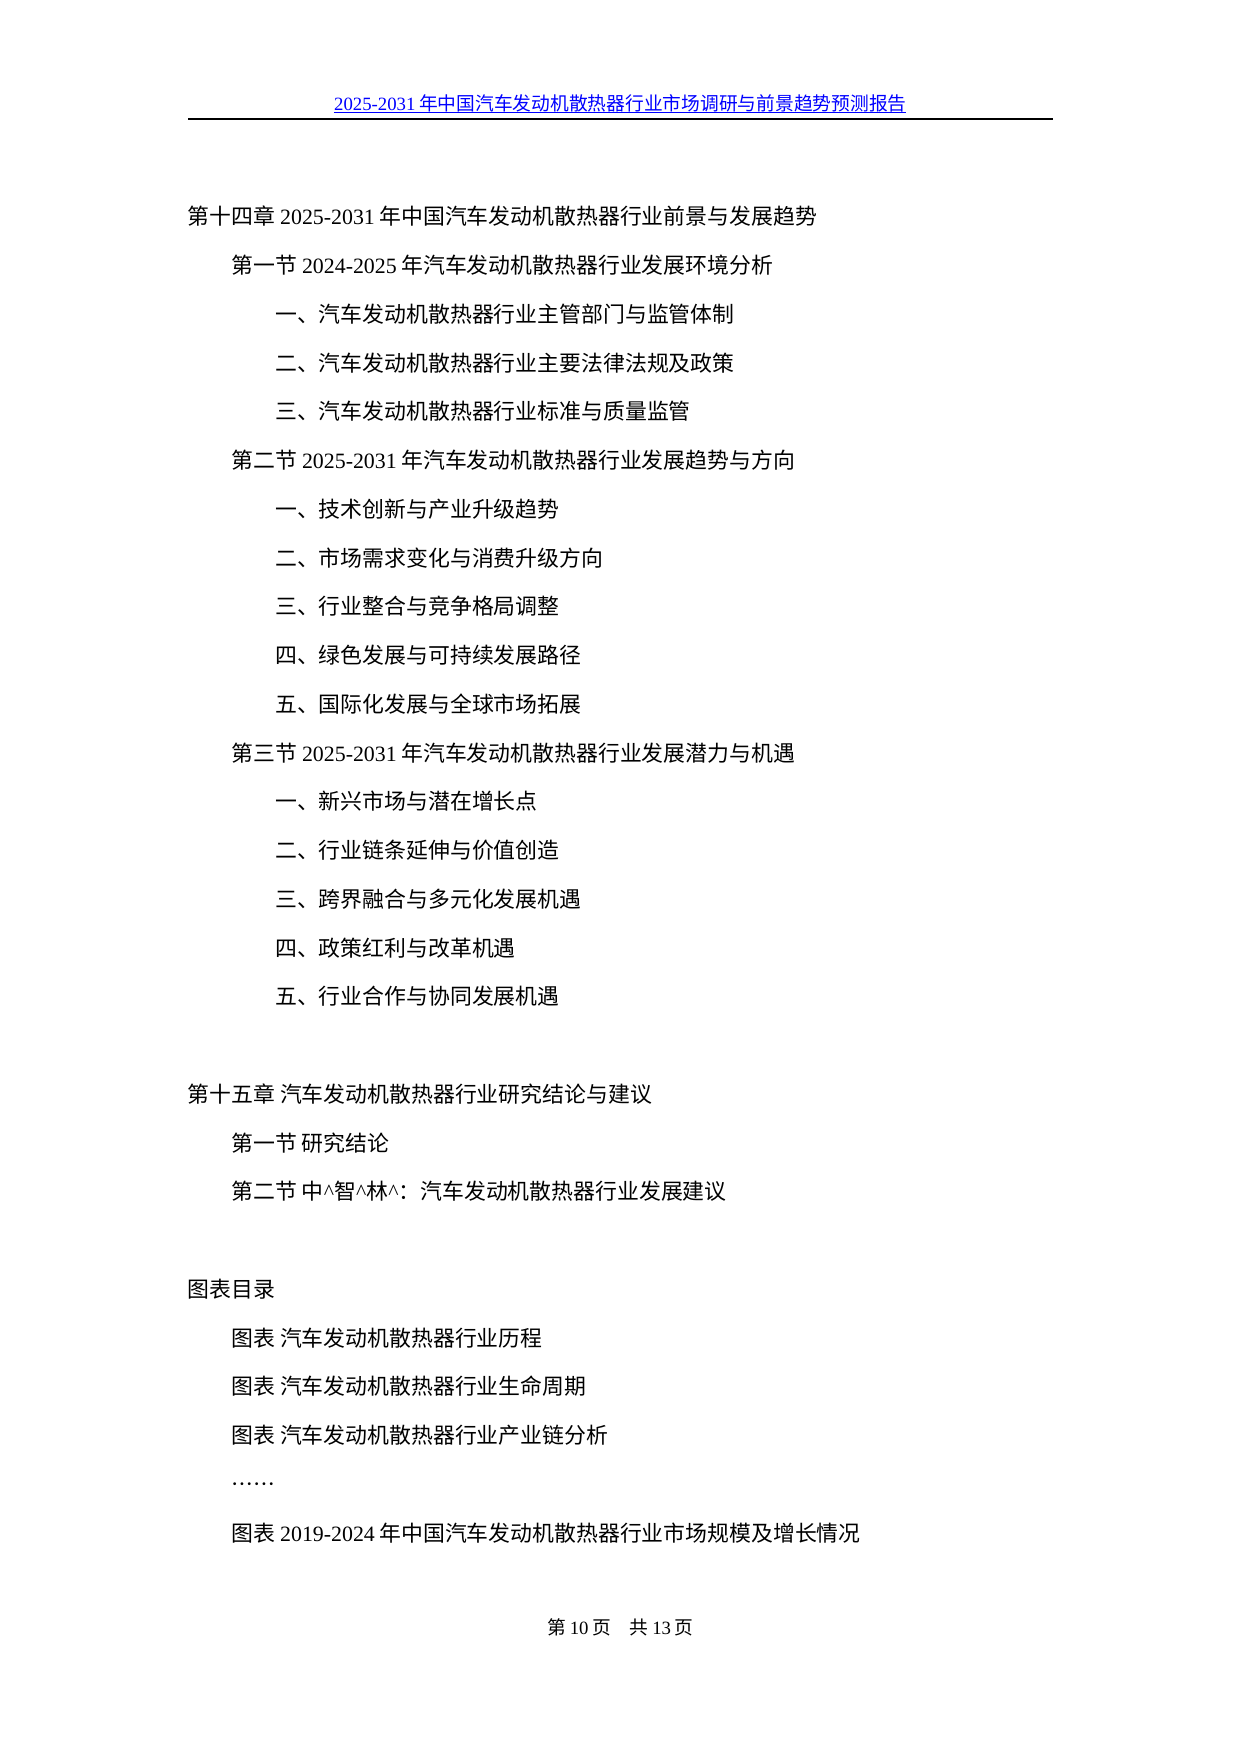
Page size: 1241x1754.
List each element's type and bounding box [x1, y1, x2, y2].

text [187, 150, 1053, 1548]
